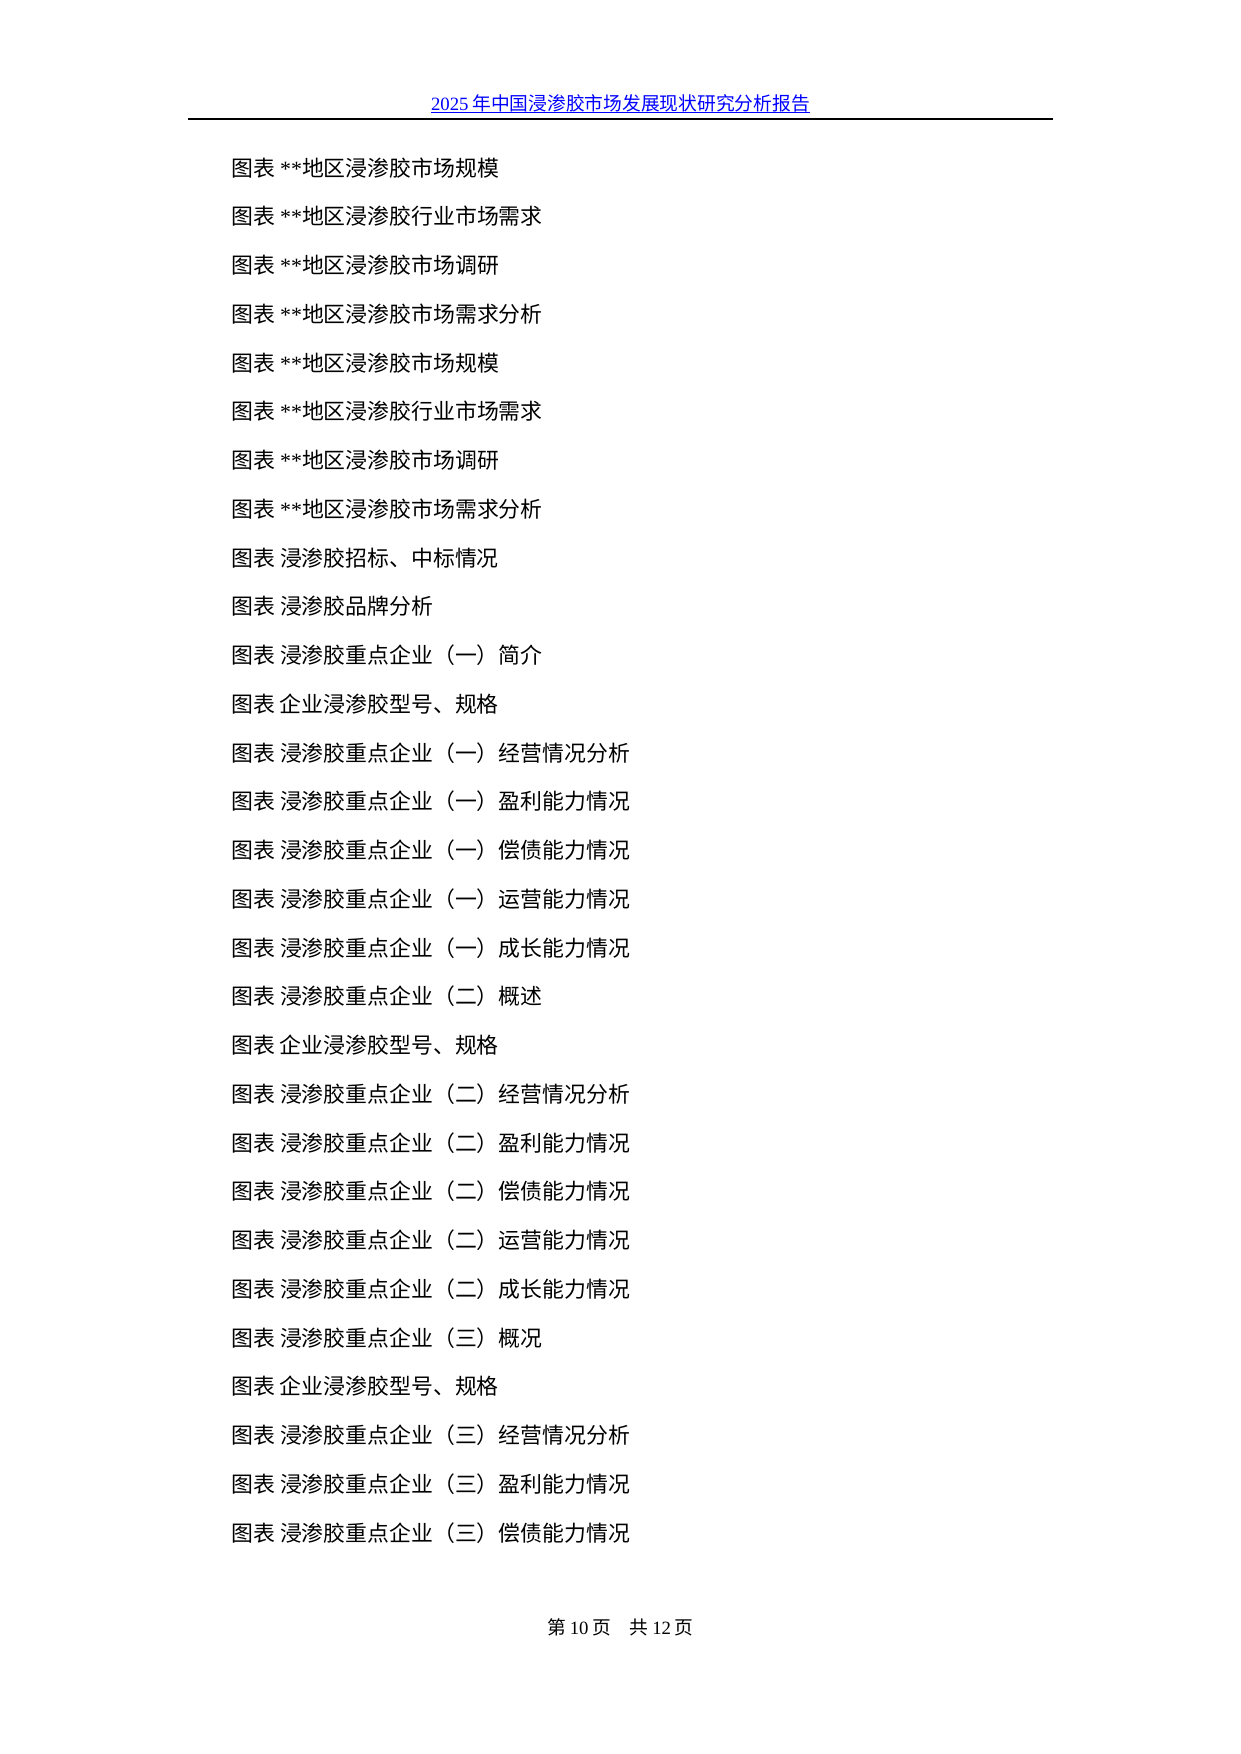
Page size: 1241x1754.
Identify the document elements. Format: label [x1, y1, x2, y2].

text [187, 150, 1053, 1548]
